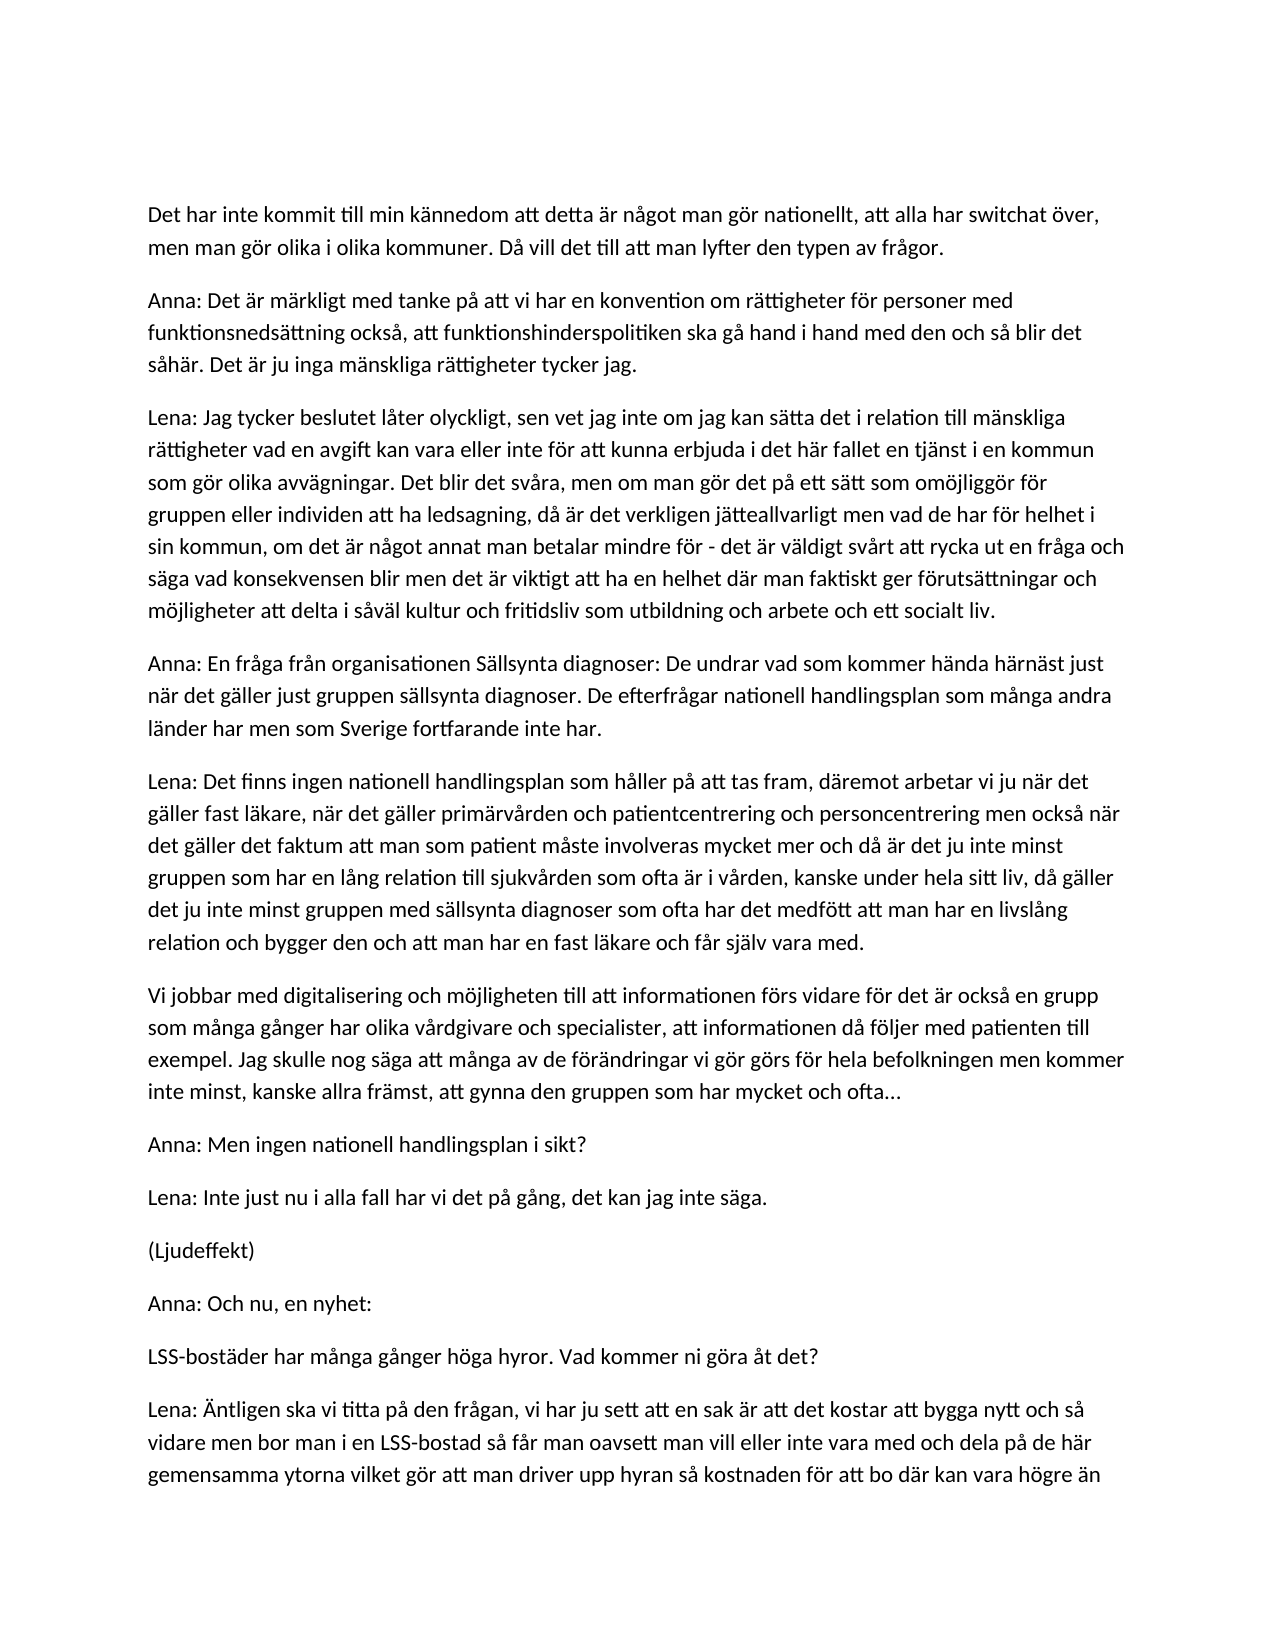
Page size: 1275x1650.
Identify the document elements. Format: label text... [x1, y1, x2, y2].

text Vi jobbar med digitalisering och möjligheten till att informationen förs vidare för det är också en grupp som många gånger har olika vårdgivare och specialister, att informationen då följer med patienten till exempel. Jag skulle nog säga att många av de förändringar vi gör görs för hela befolkningen men kommer inte minst, kanske allra främst, att gynna den gruppen som har mycket och ofta... [148, 981, 1127, 1105]
text Lena: Det finns ingen nationell handlingsplan som håller på att tas fram, däremot arbetar vi ju när det gäller fast läkare, när det gäller primärvården och patientcentrering och personcentrering men också när det gäller det faktum att man som patient måste involveras mycket mer och då är det ju inte minst gruppen som har en lång relation till sjukvården som ofta är i vården, kanske under hela sitt liv, då gäller det ju inte minst gruppen med sällsynta diagnoser som ofta har det medfött att man har en livslång relation och bygger den och att man har en fast läkare och får själv vara med. [148, 767, 1127, 956]
text Lena: Inte just nu i alla fall har vi det på gång, det kan jag inte säga. [148, 1183, 1127, 1211]
text Det har inte kommit till min kännedom att detta är något man gör nationellt, att alla har switchat över, men man gör olika i olika kommuner. Då vill det till att man lyfter den typen av frågor. [148, 201, 1127, 261]
text Anna: Och nu, en nyhet: [148, 1289, 1127, 1317]
text Anna: En fråga från organisationen Sällsynta diagnoser: De undrar vad som kommer hända härnäst just när det gäller just gruppen sällsynta diagnoser. De efterfrågar nationell handlingsplan som många andra länder har men som Sverige fortfarande inte har. [148, 649, 1127, 742]
text LSS-bostäder har många gånger höga hyror. Vad kommer ni göra åt det? [148, 1342, 1127, 1370]
text (Ljudeffekt) [148, 1236, 1127, 1264]
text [148, 1395, 1127, 1488]
text Lena: Jag tycker beslutet låter olyckligt, sen vet jag inte om jag kan sätta det i relation till mänskliga rättigheter vad en avgift kan vara eller inte för att kunna erbjuda i det här fallet en tjänst i en kommun som gör olika avvägningar. Det blir det svåra, men om man gör det på ett sätt som omöjliggör för gruppen eller individen att ha ledsagning, då är det verkligen jätteallvarligt men vad de har för helhet i sin kommun, om det är något annat man betalar mindre för - det är väldigt svårt att rycka ut en fråga och säga vad konsekvensen blir men det är viktigt att ha en helhet där man faktiskt ger förutsättningar och möjligheter att delta i såväl kultur och fritidsliv som utbildning och arbete och ett socialt liv. [148, 403, 1127, 624]
text Anna: Det är märkligt med tanke på att vi har en konvention om rättigheter för personer med funktionsnedsättning också, att funktionshinderspolitiken ska gå hand i hand med den och så blir det såhär. Det är ju inga mänskliga rättigheter tycker jag. [148, 286, 1127, 378]
text Anna: Men ingen nationell handlingsplan i sikt? [148, 1130, 1127, 1158]
